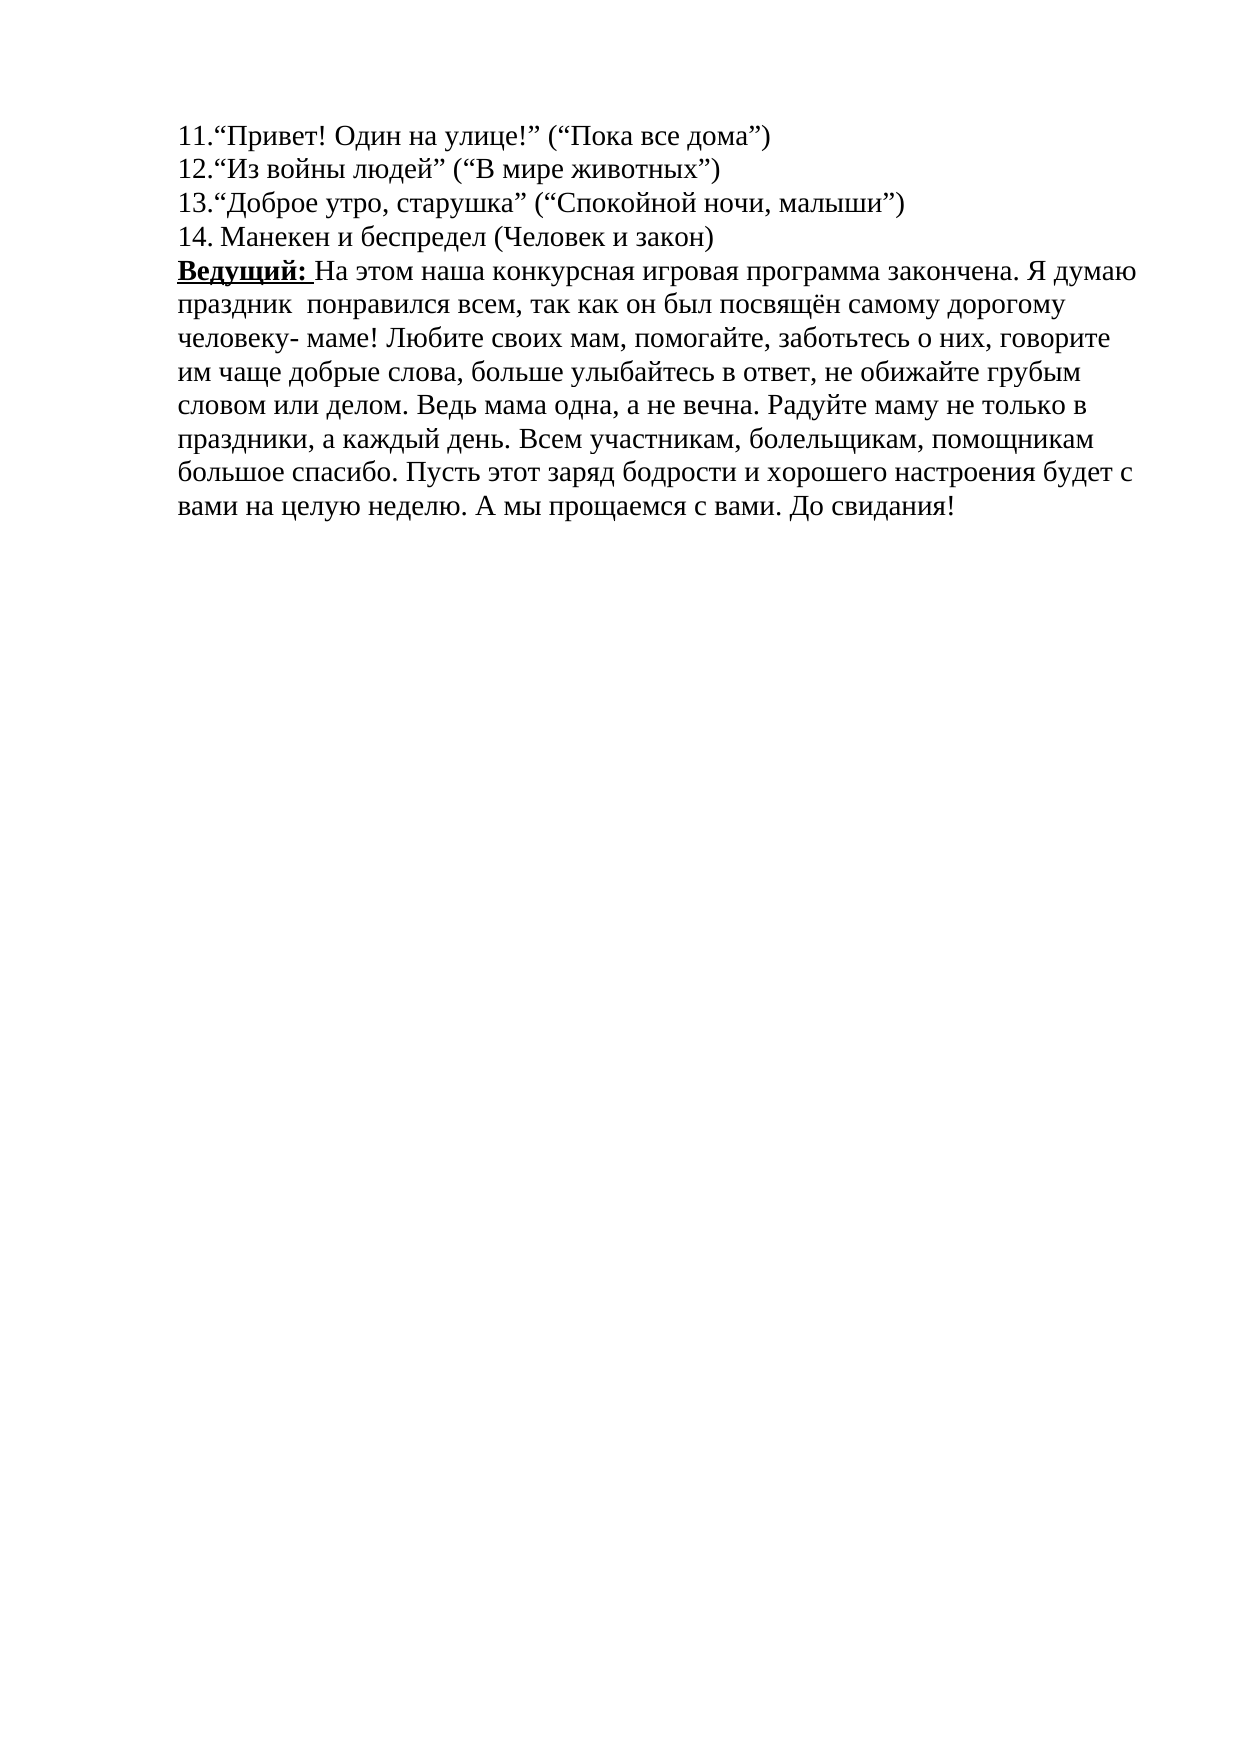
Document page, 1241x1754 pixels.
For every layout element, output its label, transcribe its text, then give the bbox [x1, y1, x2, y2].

text Ведущий: На этом наша конкурсная игровая программа закончена. Я думаю праздник понравился всем, так как он был посвящён самому дорогому человеку- маме! Любите своих мам, помогайте, заботьтесь о них, говорите им чаще добрые слова, больше улыбайтесь в ответ, не обижайте грубым словом или делом. Ведь мама одна, а не вечна. Радуйте маму не только в праздники, а каждый день. Всем участникам, болельщикам, помощникам большое спасибо. Пусть этот заряд бодрости и хорошего настроения будет с вами на целую неделю. А мы прощаемся с вами. До свидания! [956, 253, 1152, 521]
text 12.“Из войны людей” (“В мире животных”) [177, 152, 1152, 185]
text 13.“Доброе утро, старушка” (“Спокойной ночи, малыши”) [177, 185, 1152, 219]
text 14. Манекен и беспредел (Человек и закон) [177, 219, 1152, 253]
text 11.“Привет! Один на улице!” (“Пока все дома”) [177, 118, 1152, 152]
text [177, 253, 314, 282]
